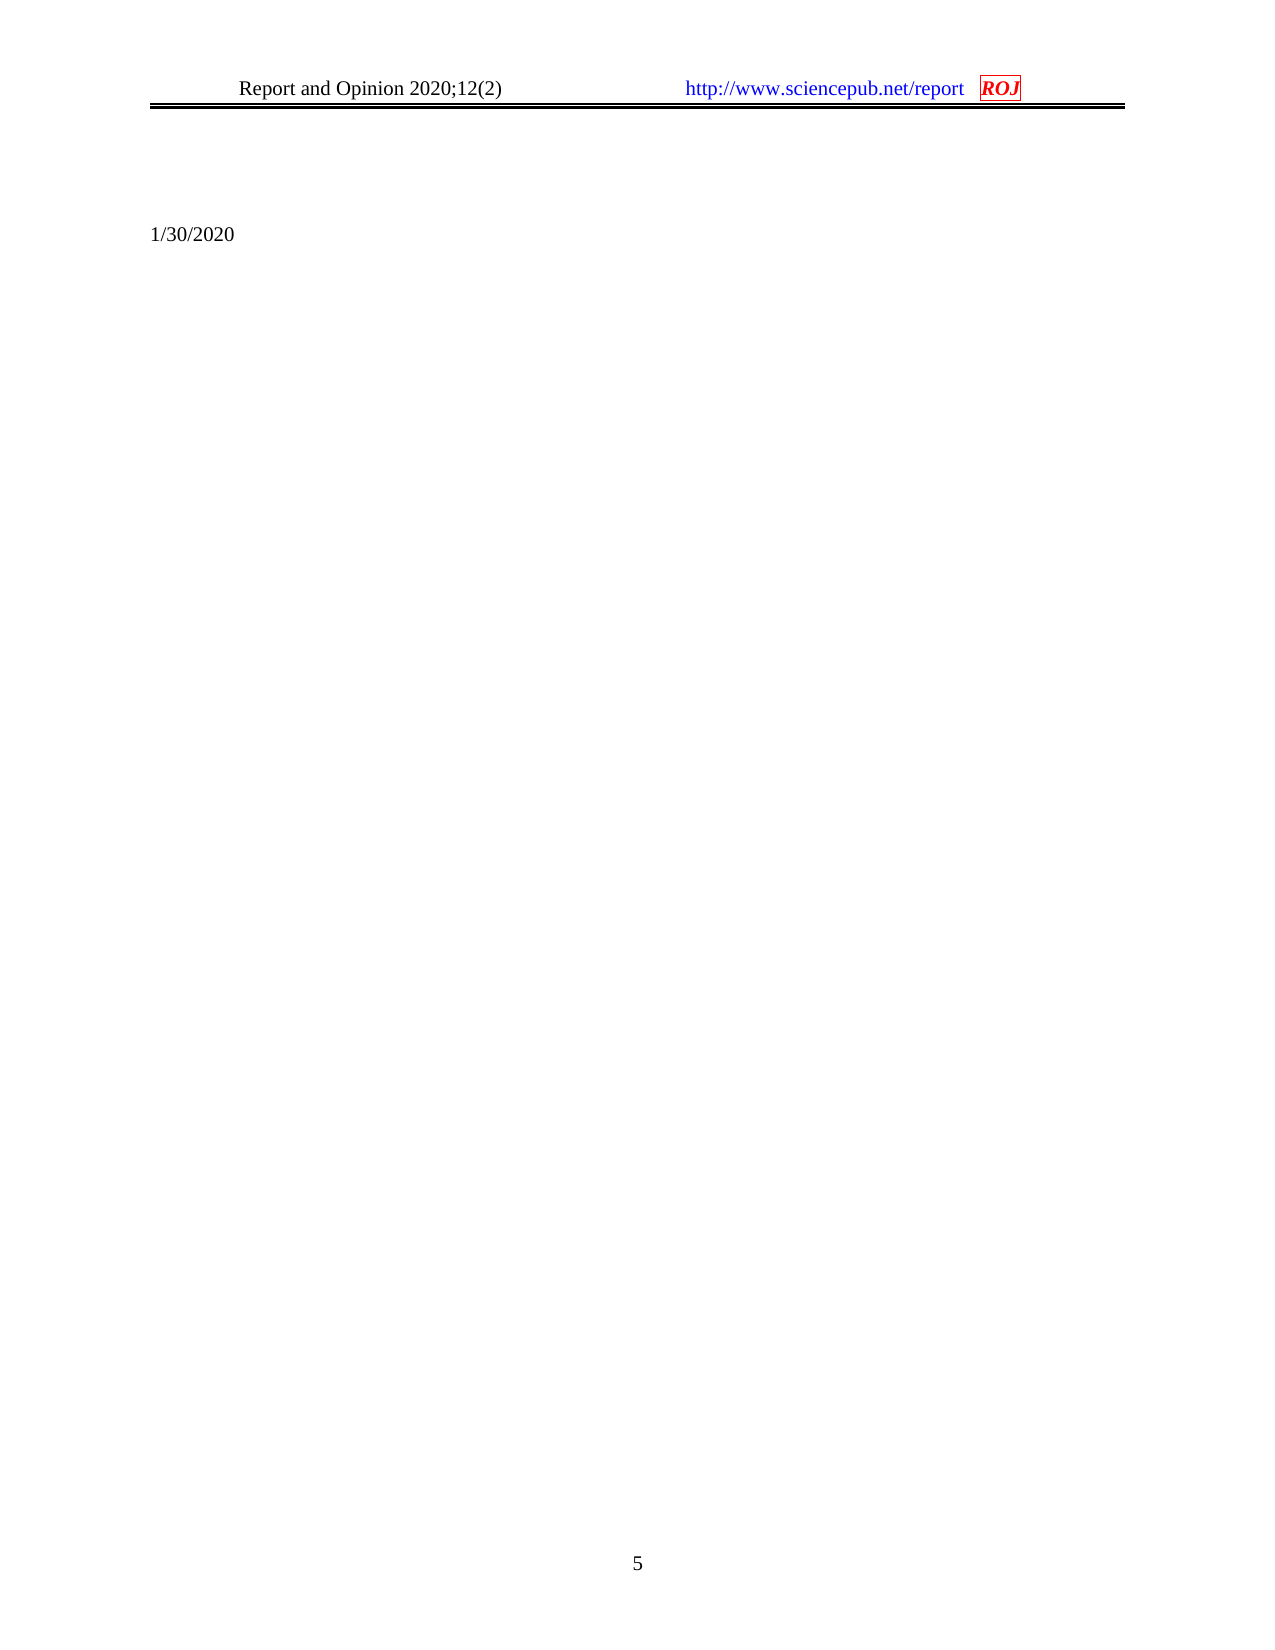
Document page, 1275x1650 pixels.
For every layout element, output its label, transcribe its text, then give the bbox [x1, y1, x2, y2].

text 1/30/2020 [150, 222, 1125, 246]
